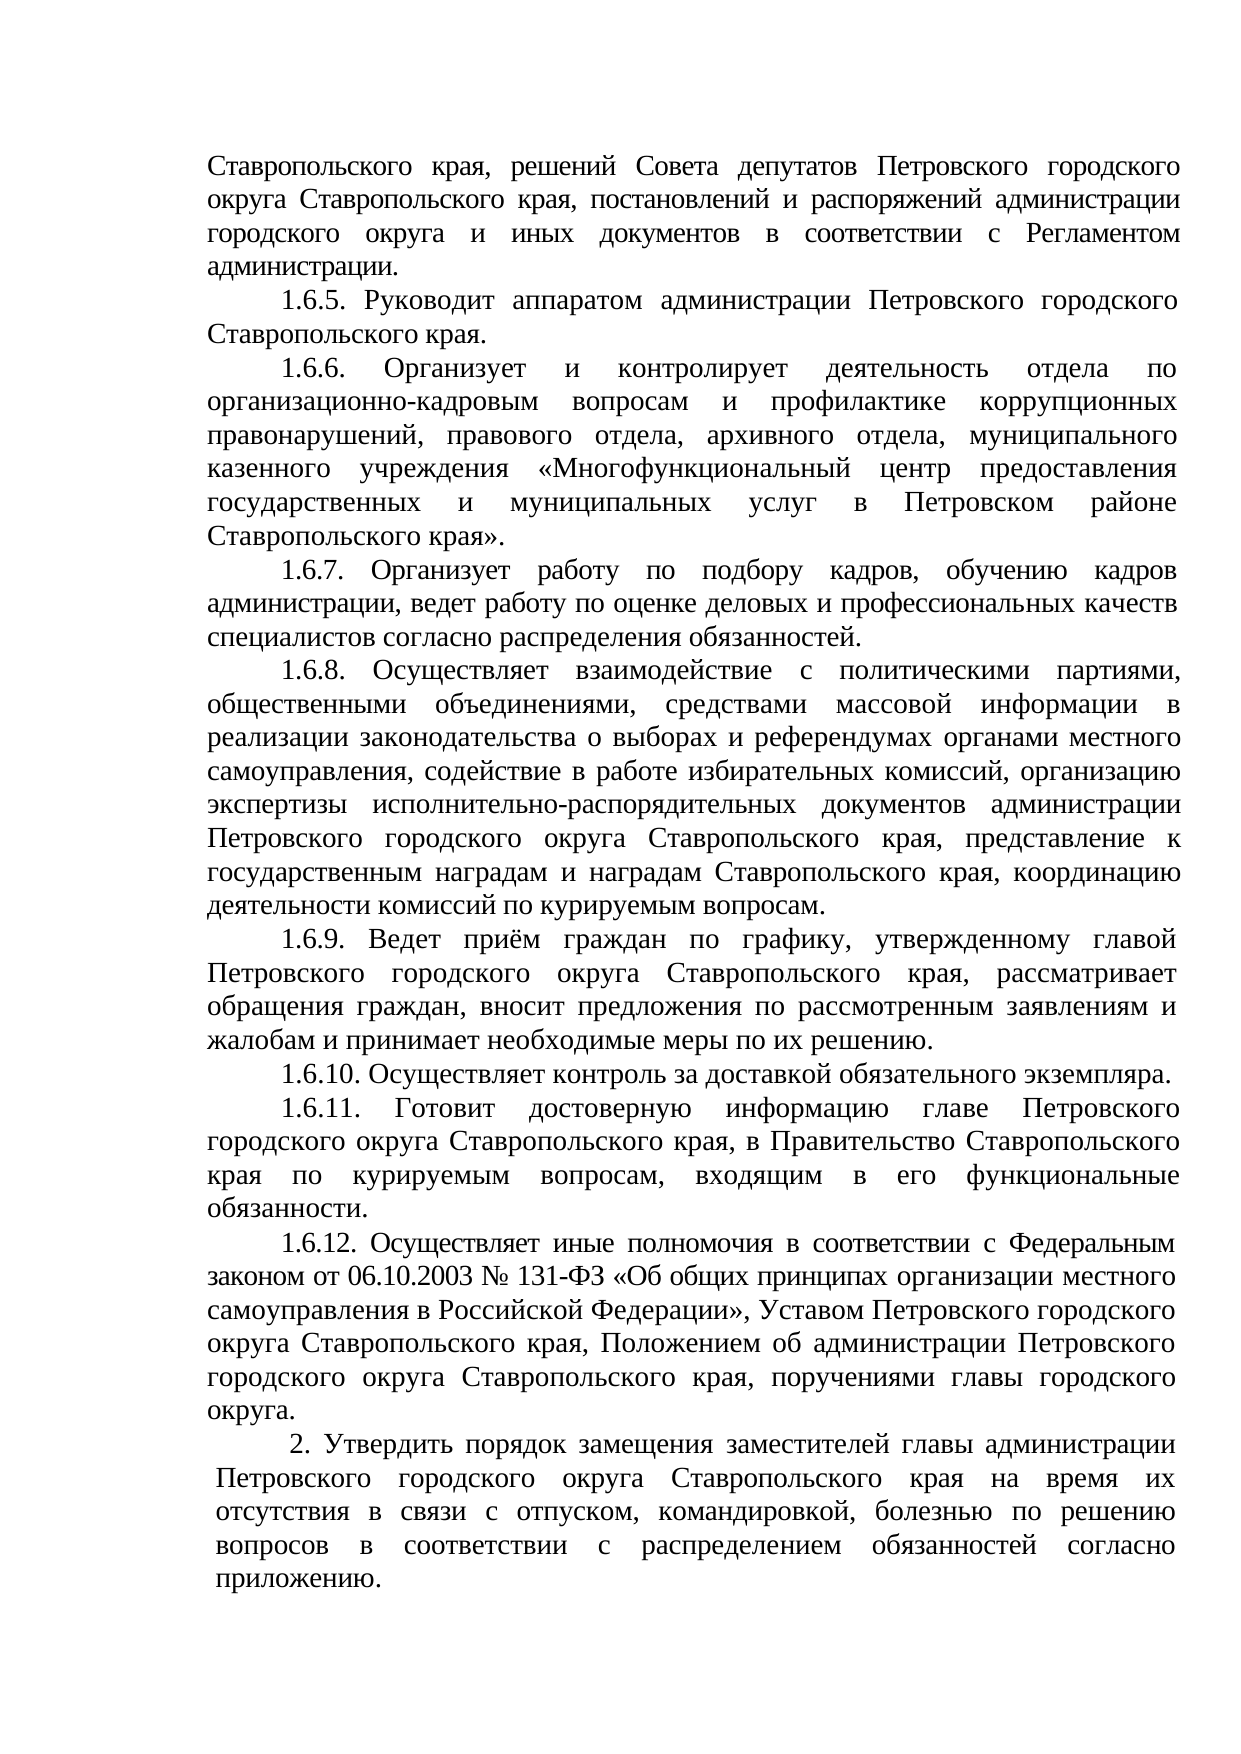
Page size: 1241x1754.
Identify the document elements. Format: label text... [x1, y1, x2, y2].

text 1.6.12. Осуществляет иные полномочия в соответствии с Федеральным законом от 06.10.2003 № 131-ФЗ «Об общих принципах организации местного самоуправления в Российской Федерации», Уставом Петровского городского округа Ставропольского края, Положением об администрации Петровского городского округа Ставропольского края, поручениями главы городского округа. [207, 1225, 1176, 1426]
text 1.6.8. Осуществляет взаимодействие с политическими партиями, общественными объединениями, средствами массовой информации в реализации законодательства о выборах и референдумах органами местного самоуправления, содействие в работе избирательных комиссий, организацию экспертизы исполнительно-распорядительных документов администрации Петровского городского округа Ставропольского края, представление к государственным наградам и наградам Ставропольского края, координацию деятельности комиссий по курируемым вопросам. [207, 652, 1181, 921]
text 2. Утвердить порядок замещения заместителей главы администрации Петровского городского округа Ставропольского края на время их отсутствия в связи с отпуском, командировкой, болезнью по решению вопросов в соответствии с распределением обязанностей согласно приложению. [215, 1426, 1176, 1594]
text 1.6.6. Организует и контролирует деятельность отдела по организационно-кадровым вопросам и профилактике коррупционных правонарушений, правового отдела, архивного отдела, муниципального казенного учреждения «Многофункциональный центр предоставления государственных и муниципальных услуг в Петровском районе Ставропольского края». [207, 350, 1178, 551]
text 1.6.10. Осуществляет контроль за доставкой обязательного экземпляра. [207, 1056, 1177, 1089]
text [207, 148, 1181, 282]
text 1.6.9. Ведет приём граждан по графику, утвержденному главой Петровского городского округа Ставропольского края, рассматривает обращения граждан, вносит предложения по рассмотренным заявлениям и жалобам и принимает необходимые меры по их решению. [207, 921, 1177, 1055]
text 1.6.5. Руководит аппаратом администрации Петровского городского Ставропольского края. [207, 282, 1178, 349]
text 1.6.11. Готовит достоверную информацию главе Петровского городского округа Ставропольского края, в Правительство Ставропольского края по курируемым вопросам, входящим в его функциональные обязанности. [207, 1090, 1181, 1224]
text 1.6.7. Организует работу по подбору кадров, обучению кадров администрации, ведет работу по оценке деловых и профессиональных качеств специалистов согласно распределения обязанностей. [207, 552, 1178, 652]
